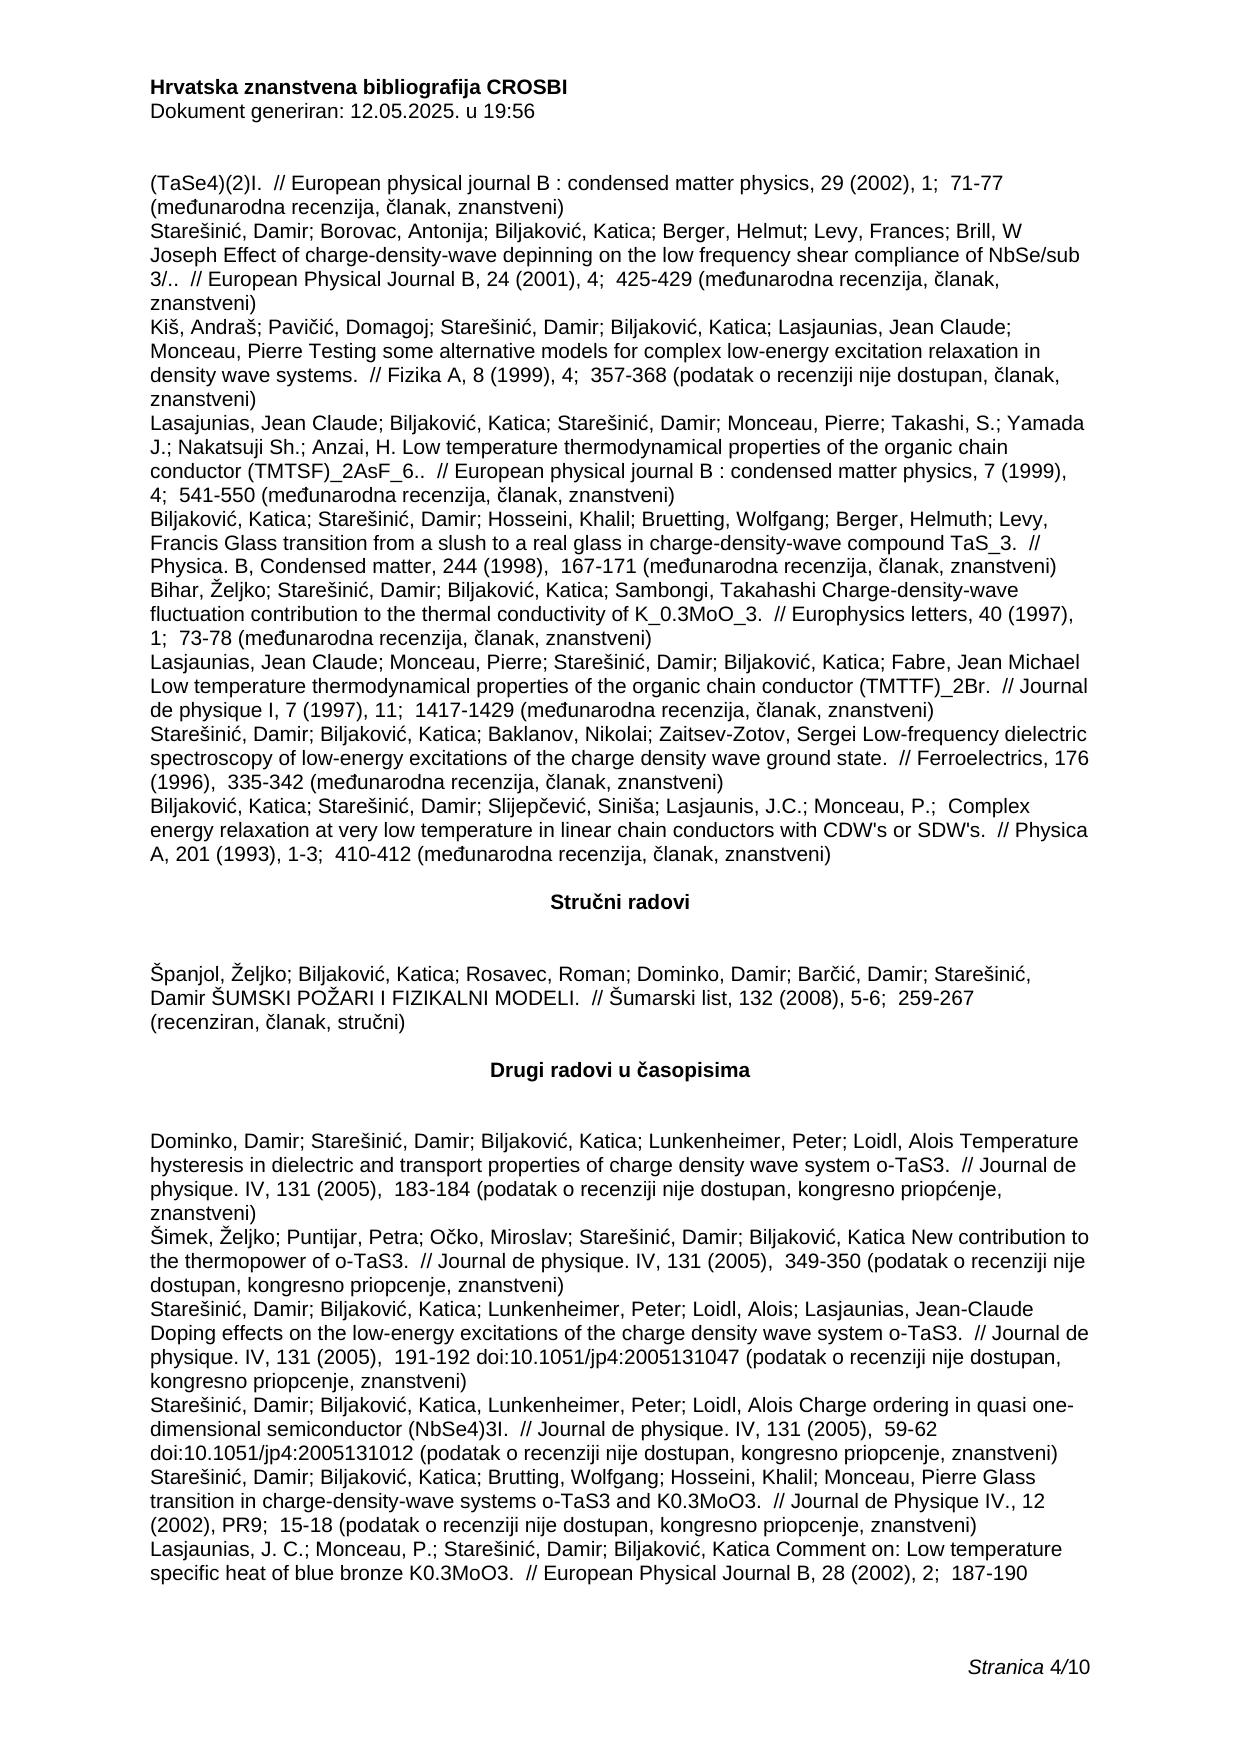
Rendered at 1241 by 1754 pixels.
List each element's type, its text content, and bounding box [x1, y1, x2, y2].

text Starešinić, Damir; Biljaković, Katica; Baklanov, Nikolai; Zaitsev-Zotov, Sergei [150, 722, 1090, 794]
text Bihar, Željko; Starešinić, Damir; Biljaković, Katica; Sambongi, Takahashi [150, 578, 1090, 650]
text Biljaković, Katica; Starešinić, Damir; Slijepčević, Siniša; Lasjaunis, J.C.; Monceau, P.; [150, 794, 1090, 866]
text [150, 1537, 1090, 1584]
text Starešinić, Damir; Biljaković, Katica, Lunkenheimer, Peter; Loidl, Alois [150, 1393, 1090, 1465]
text Starešinić, Damir; Biljaković, Katica; Brutting, Wolfgang; Hosseini, Khalil; Monceau, Pierre [150, 1465, 1090, 1537]
text Lasajunias, Jean Claude; Biljaković, Katica; Starešinić, Damir; Monceau, Pierre; Takashi, S.; Yamada J.; Nakatsuji Sh.; Anzai, H. [150, 411, 1090, 506]
text Starešinić, Damir; Biljaković, Katica; Lunkenheimer, Peter; Loidl, Alois; Lasjaunias, Jean-Claude [150, 1297, 1090, 1393]
text Starešinić, Damir; Borovac, Antonija; Biljaković, Katica; Berger, Helmut; Levy, Frances; Brill, W Joseph [150, 219, 1090, 315]
text Šimek, Željko; Puntijar, Petra; Očko, Miroslav; Starešinić, Damir; Biljaković, Katica [150, 1225, 1090, 1297]
text Španjol, Željko; Biljaković, Katica; Rosavec, Roman; Dominko, Damir; Barčić, Damir; Starešinić, Damir [150, 962, 1090, 1033]
text Lasjaunias, Jean Claude; Monceau, Pierre; Starešinić, Damir; Biljaković, Katica; Fabre, Jean Michael [150, 650, 1090, 722]
subtitle Stručni radovi [150, 890, 1090, 914]
text Dominko, Damir; Starešinić, Damir; Biljaković, Katica; Lunkenheimer, Peter; Loidl, Alois [150, 1129, 1090, 1225]
subtitle Drugi radovi u časopisima [150, 1057, 1090, 1081]
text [150, 171, 1090, 219]
text Biljaković, Katica; Starešinić, Damir; Hosseini, Khalil; Bruetting, Wolfgang; Berger, Helmuth; Levy, Francis [150, 506, 1090, 578]
text Kiš, Andraš; Pavičić, Domagoj; Starešinić, Damir; Biljaković, Katica; Lasjaunias, Jean Claude; Monceau, Pierre [150, 315, 1090, 411]
